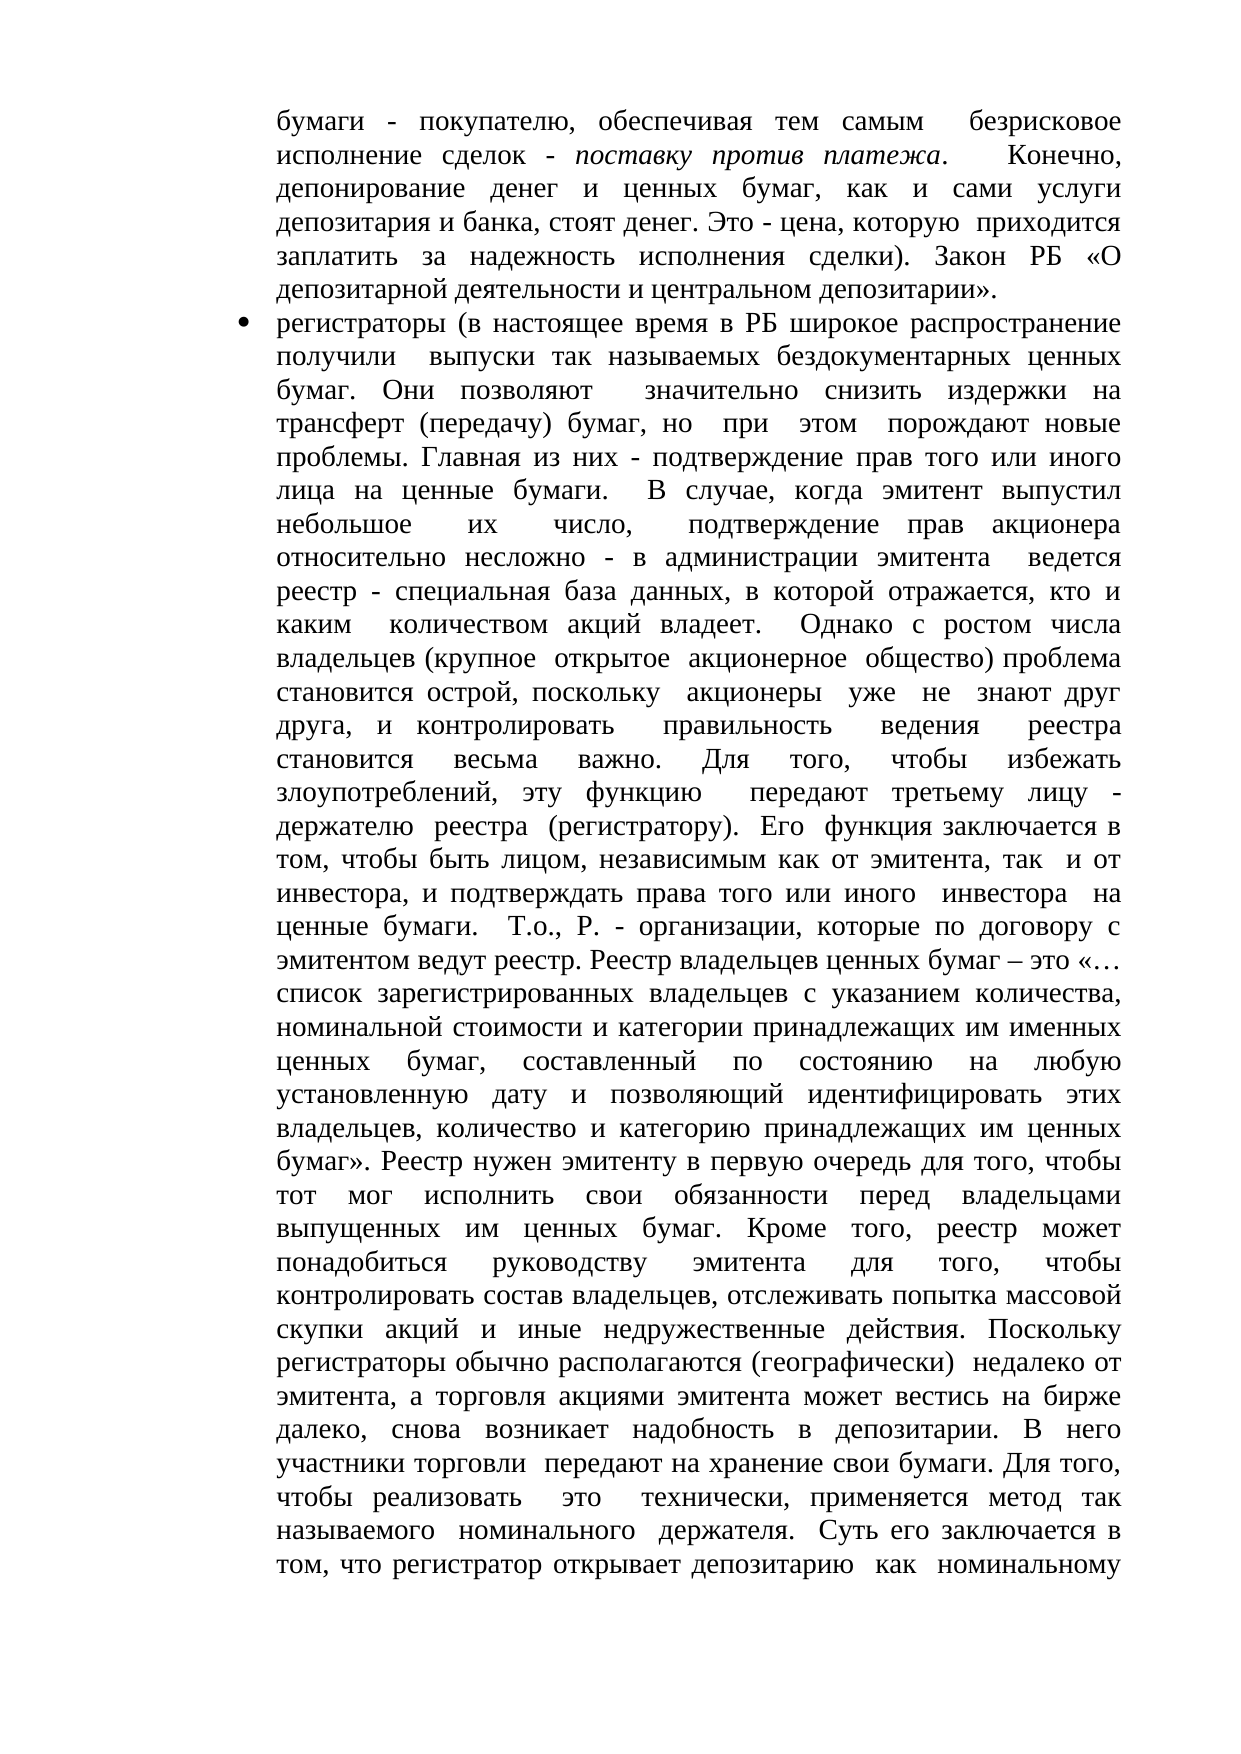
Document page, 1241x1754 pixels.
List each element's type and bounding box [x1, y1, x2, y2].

list [239, 103, 1122, 305]
list [239, 305, 1122, 1579]
